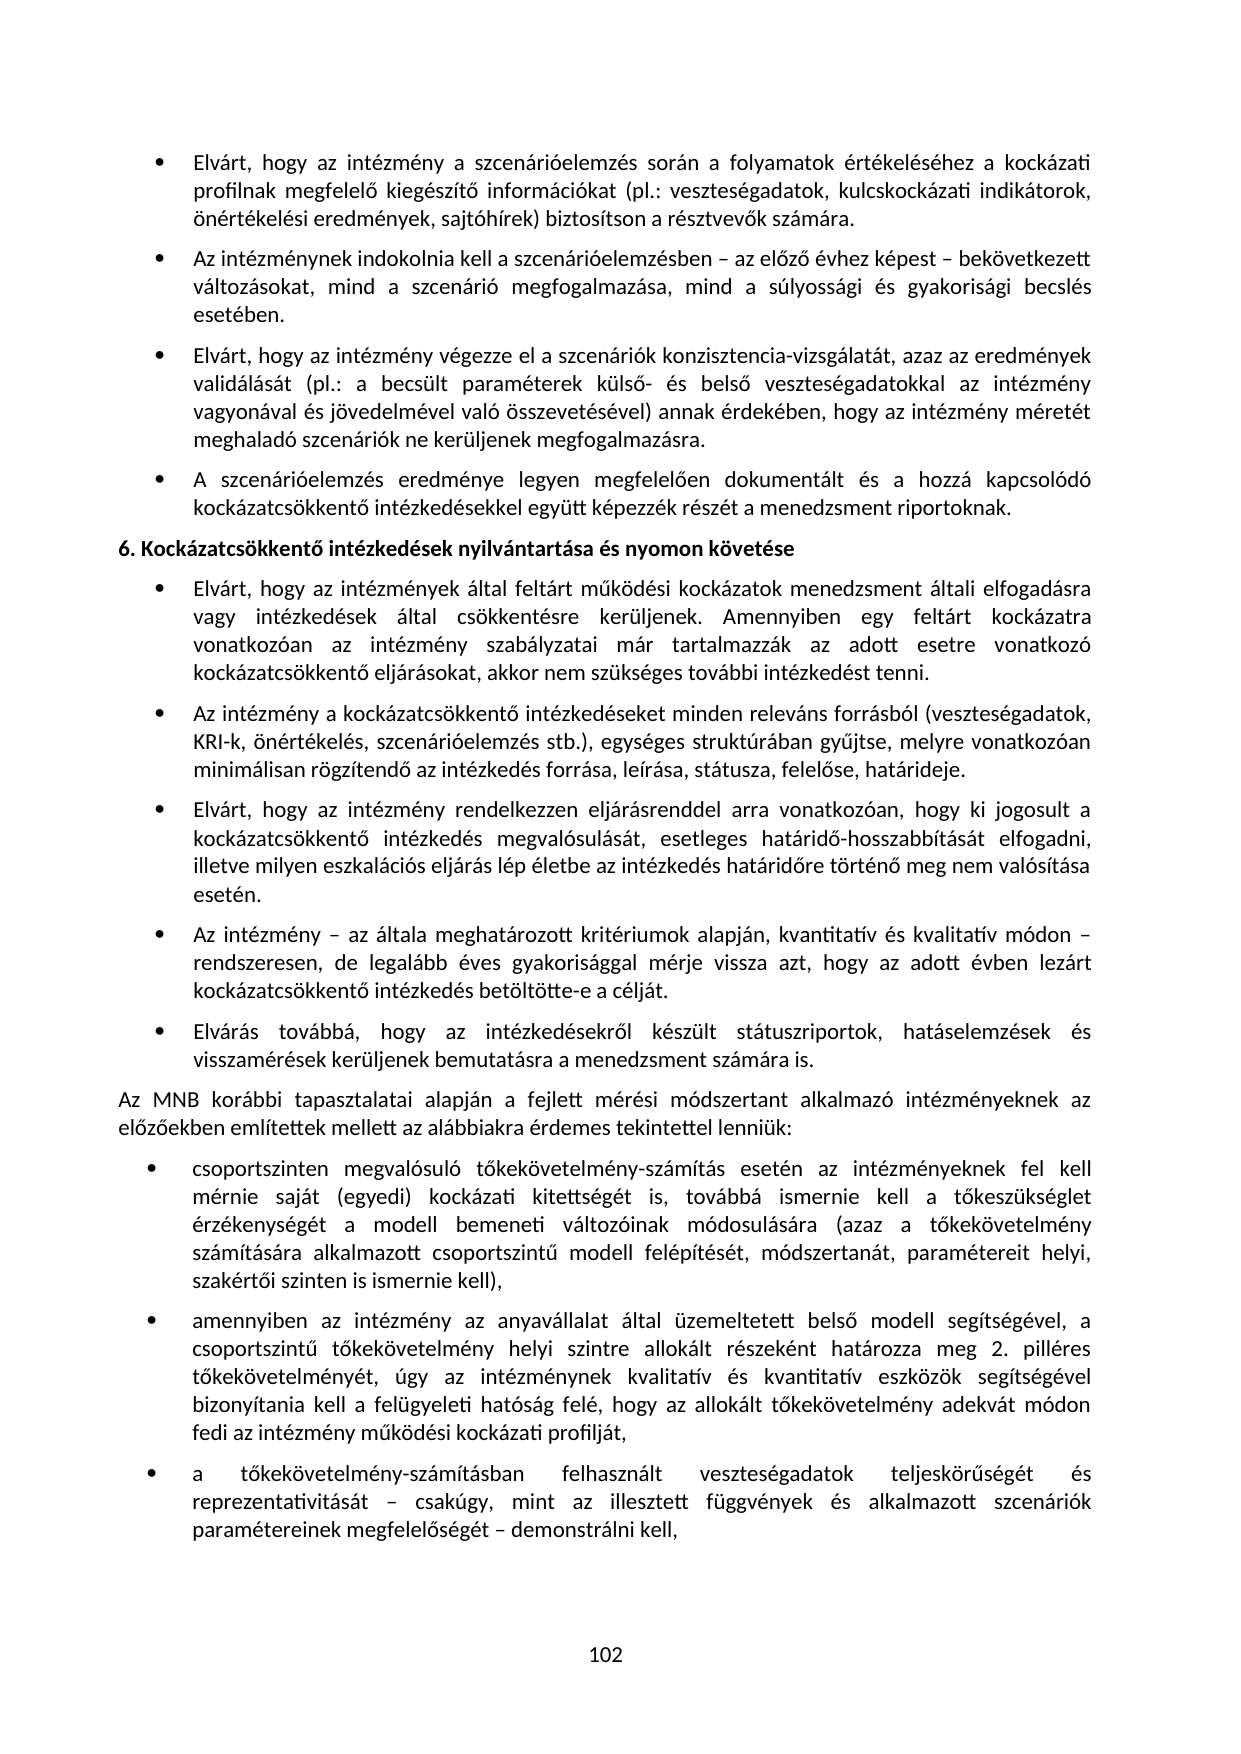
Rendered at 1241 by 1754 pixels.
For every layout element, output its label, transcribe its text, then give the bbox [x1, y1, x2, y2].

list Elvárt, hogy az intézmény rendelkezzen eljárásrenddel arra vonatkozóan, hogy ki jogosult a kockázatcsökkentő intézkedés megvalósulását, esetleges határidő-hosszabbítását elfogadni, illetve milyen eszkalációs eljárás lép életbe az intézkedés határidőre történő meg nem valósítása esetén. [156, 796, 1093, 908]
list Elvárt, hogy az intézmények által feltárt működési kockázatok menedzsment általi elfogadásra vagy intézkedések által csökkentésre kerüljenek. Amennyiben egy feltárt kockázatra vonatkozóan az intézmény szabályzatai már tartalmazzák az adott esetre vonatkozó kockázatcsökkentő eljárásokat, akkor nem szükséges további intézkedést tenni. [156, 574, 1093, 687]
list Elvárt, hogy az intézmény végezze el a szcenáriók konzisztencia-vizsgálatát, azaz az eredmények validálását (pl.: a becsült paraméterek külső- és belső veszteségadatokkal az intézmény vagyonával és jövedelmével való összevetésével) annak érdekében, hogy az intézmény méretét meghaladó szcenáriók ne kerüljenek megfogalmazásra. [156, 341, 1093, 453]
list Az intézmény a kockázatcsökkentő intézkedéseket minden releváns forrásból (veszteségadatok, KRI-k, önértékelés, szcenárióelemzés stb.), egységes struktúrában gyűjtse, melyre vonatkozóan minimálisan rögzítendő az intézkedés forrása, leírása, státusza, felelőse, határideje. [156, 699, 1093, 783]
text 6. Kockázatcsökkentő intézkedések nyilvántartása és nyomon követése [118, 534, 1093, 562]
text a tőkekövetelmény-számításban felhasznált veszteségadatok teljeskörűségét és reprezentativitását – csakúgy, mint az illesztett függvények és alkalmazott szcenáriók paramétereinek megfelelőségét – demonstrálni kell, [148, 1459, 1093, 1543]
text amennyiben az intézmény az anyavállalat által üzemeltetett belső modell segítségével, a csoportszintű tőkekövetelmény helyi szintre allokált részeként határozza meg 2. pilléres tőkekövetelményét, úgy az intézménynek kvalitatív és kvantitatív eszközök segítségével bizonyítania kell a felügyeleti hatóság felé, hogy az allokált tőkekövetelmény adekvát módon fedi az intézmény működési kockázati profilját, [148, 1306, 1093, 1447]
list Az intézmény – az általa meghatározott kritériumok alapján, kvantitatív és kvalitatív módon – rendszeresen, de legalább éves gyakorisággal mérje vissza azt, hogy az adott évben lezárt kockázatcsökkentő intézkedés betöltötte-e a célját. [156, 920, 1093, 1004]
list Elvárt, hogy az intézmény a szcenárióelemzés során a folyamatok értékeléséhez a kockázati profilnak megfelelő kiegészítő információkat (pl.: veszteségadatok, kulcskockázati indikátorok, önértékelési eredmények, sajtóhírek) biztosítson a résztvevők számára. [156, 148, 1093, 232]
list Elvárás továbbá, hogy az intézkedésekről készült státuszriportok, hatáselemzések és visszamérések kerüljenek bemutatásra a menedzsment számára is. [156, 1017, 1093, 1073]
text Az MNB korábbi tapasztalatai alapján a fejlett mérési módszertant alkalmazó intézményeknek az előzőekben említettek mellett az alábbiakra érdemes tekintettel lenniük: [118, 1085, 1093, 1141]
text csoportszinten megvalósuló tőkekövetelmény-számítás esetén az intézményeknek fel kell mérnie saját (egyedi) kockázati kitettségét is, továbbá ismernie kell a tőkeszükséglet érzékenységét a modell bemeneti változóinak módosulására (azaz a tőkekövetelmény számítására alkalmazott csoportszintű modell felépítését, módszertanát, paramétereit helyi, szakértői szinten is ismernie kell), [148, 1154, 1093, 1294]
list Az intézménynek indokolnia kell a szcenárióelemzésben – az előző évhez képest – bekövetkezett változásokat, mind a szcenárió megfogalmazása, mind a súlyossági és gyakorisági becslés esetében. [156, 244, 1093, 328]
list A szcenárióelemzés eredménye legyen megfelelően dokumentált és a hozzá kapcsolódó kockázatcsökkentő intézkedésekkel együtt képezzék részét a menedzsment riportoknak. [156, 465, 1093, 521]
